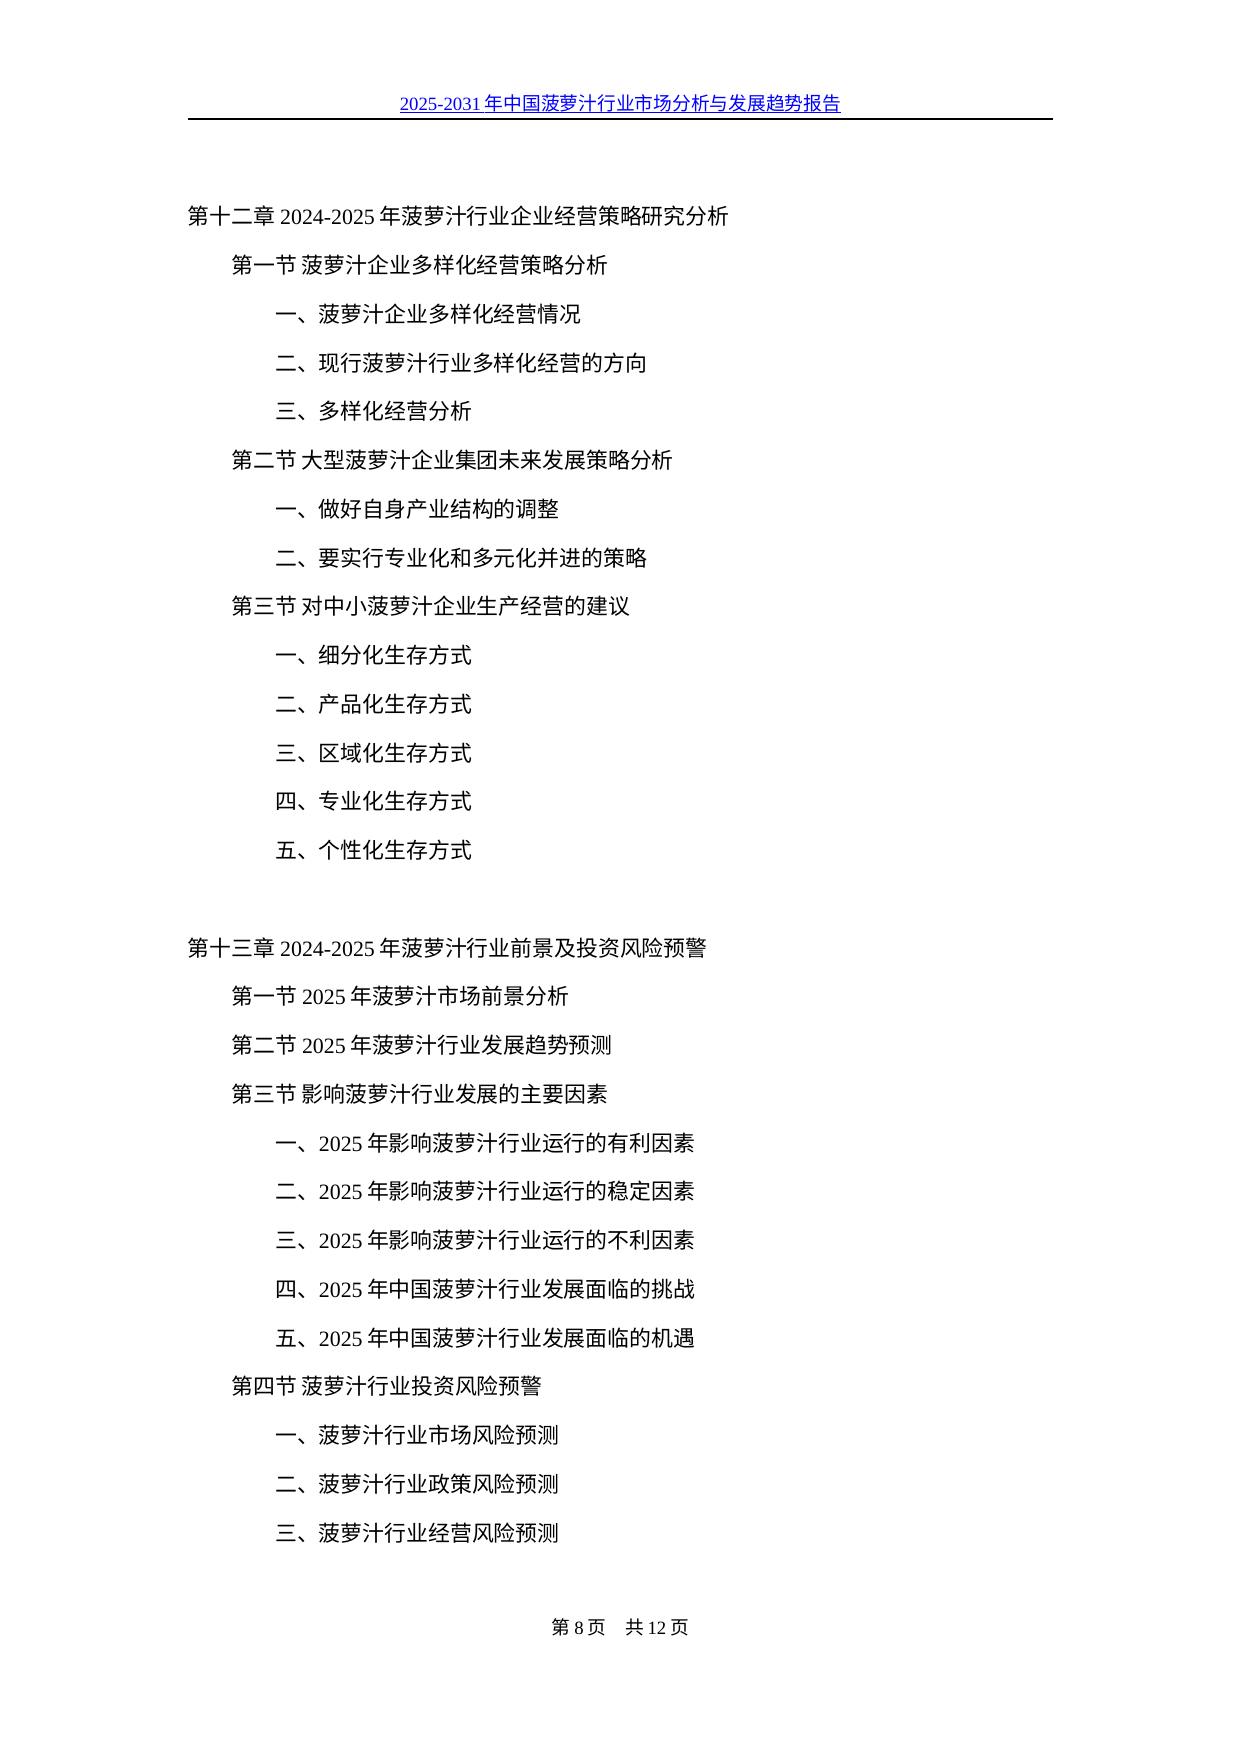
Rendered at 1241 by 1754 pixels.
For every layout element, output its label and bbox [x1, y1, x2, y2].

text [187, 150, 1053, 1548]
